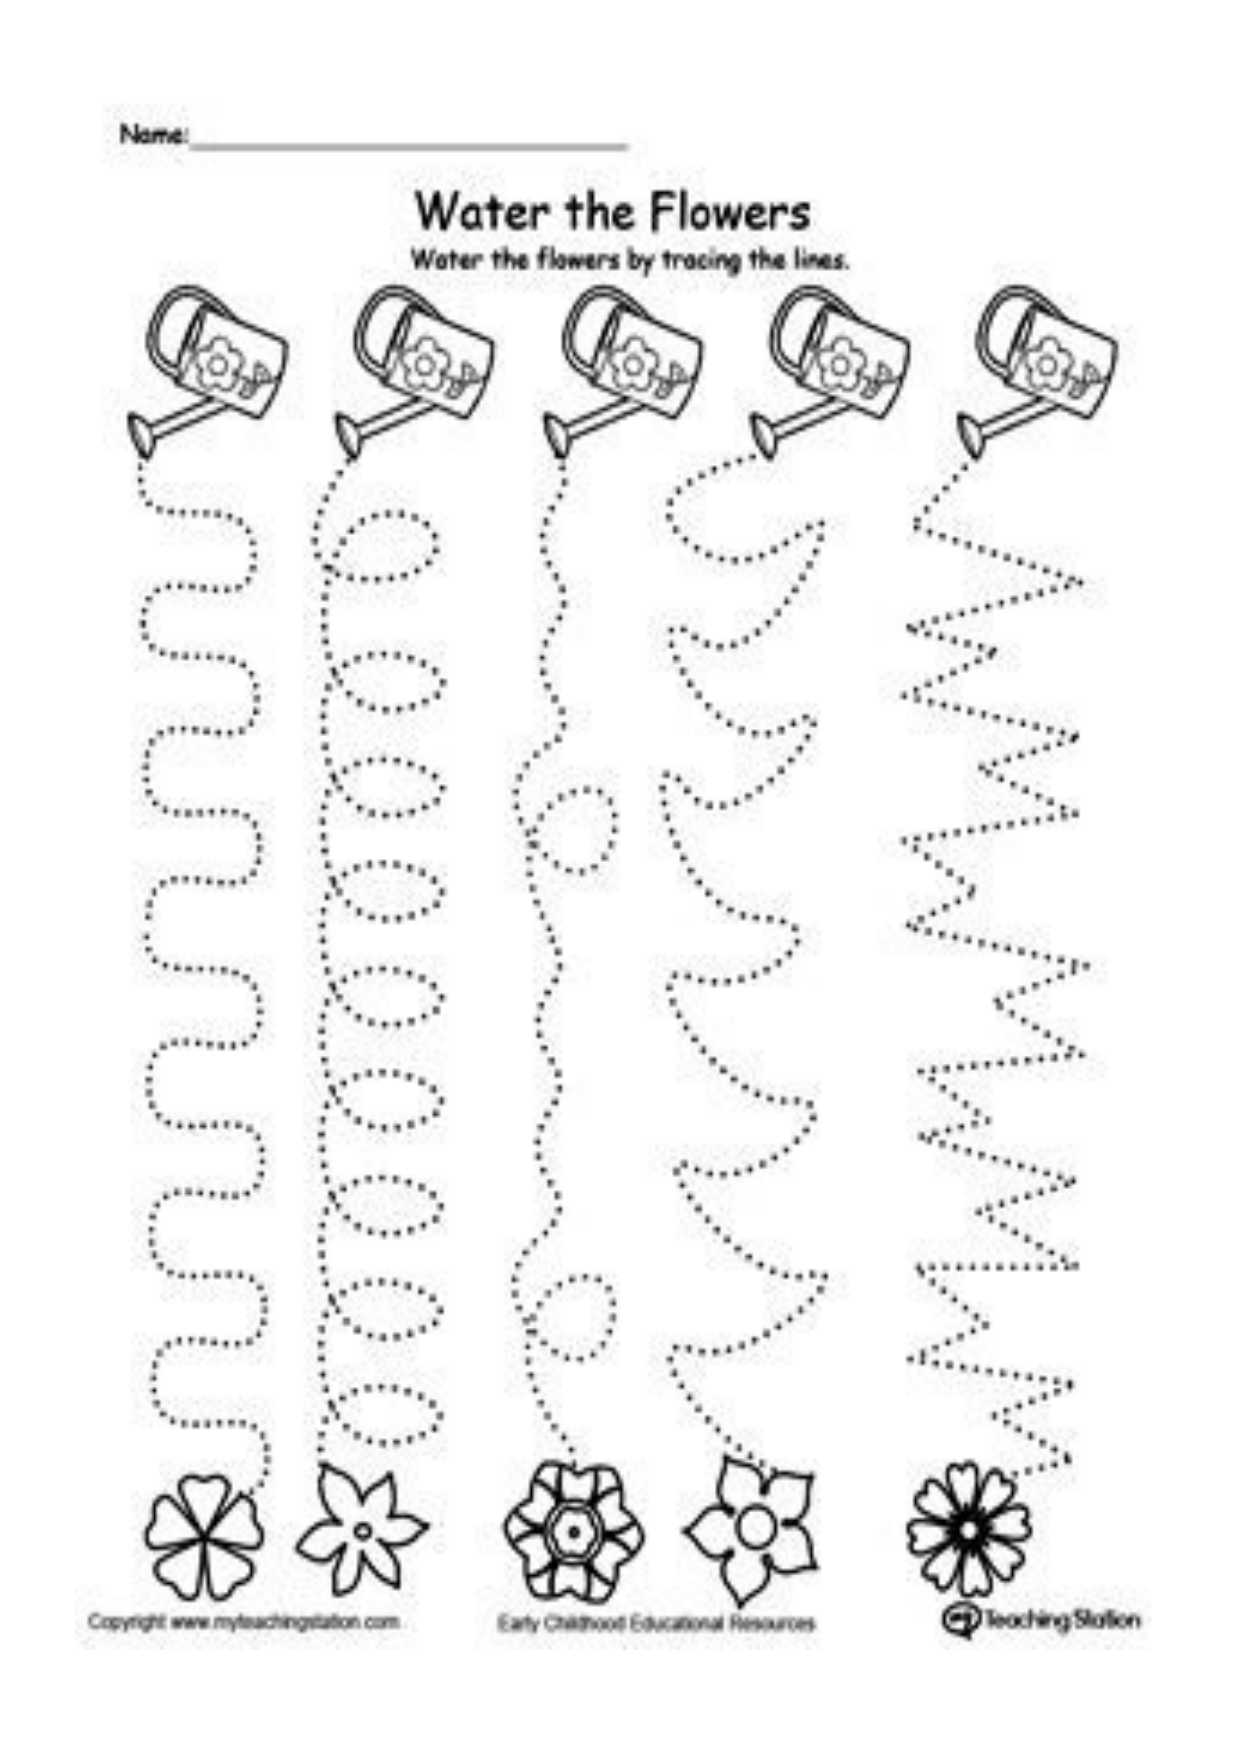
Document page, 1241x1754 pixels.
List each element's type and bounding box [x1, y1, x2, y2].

picture [75, 75, 1152, 1650]
